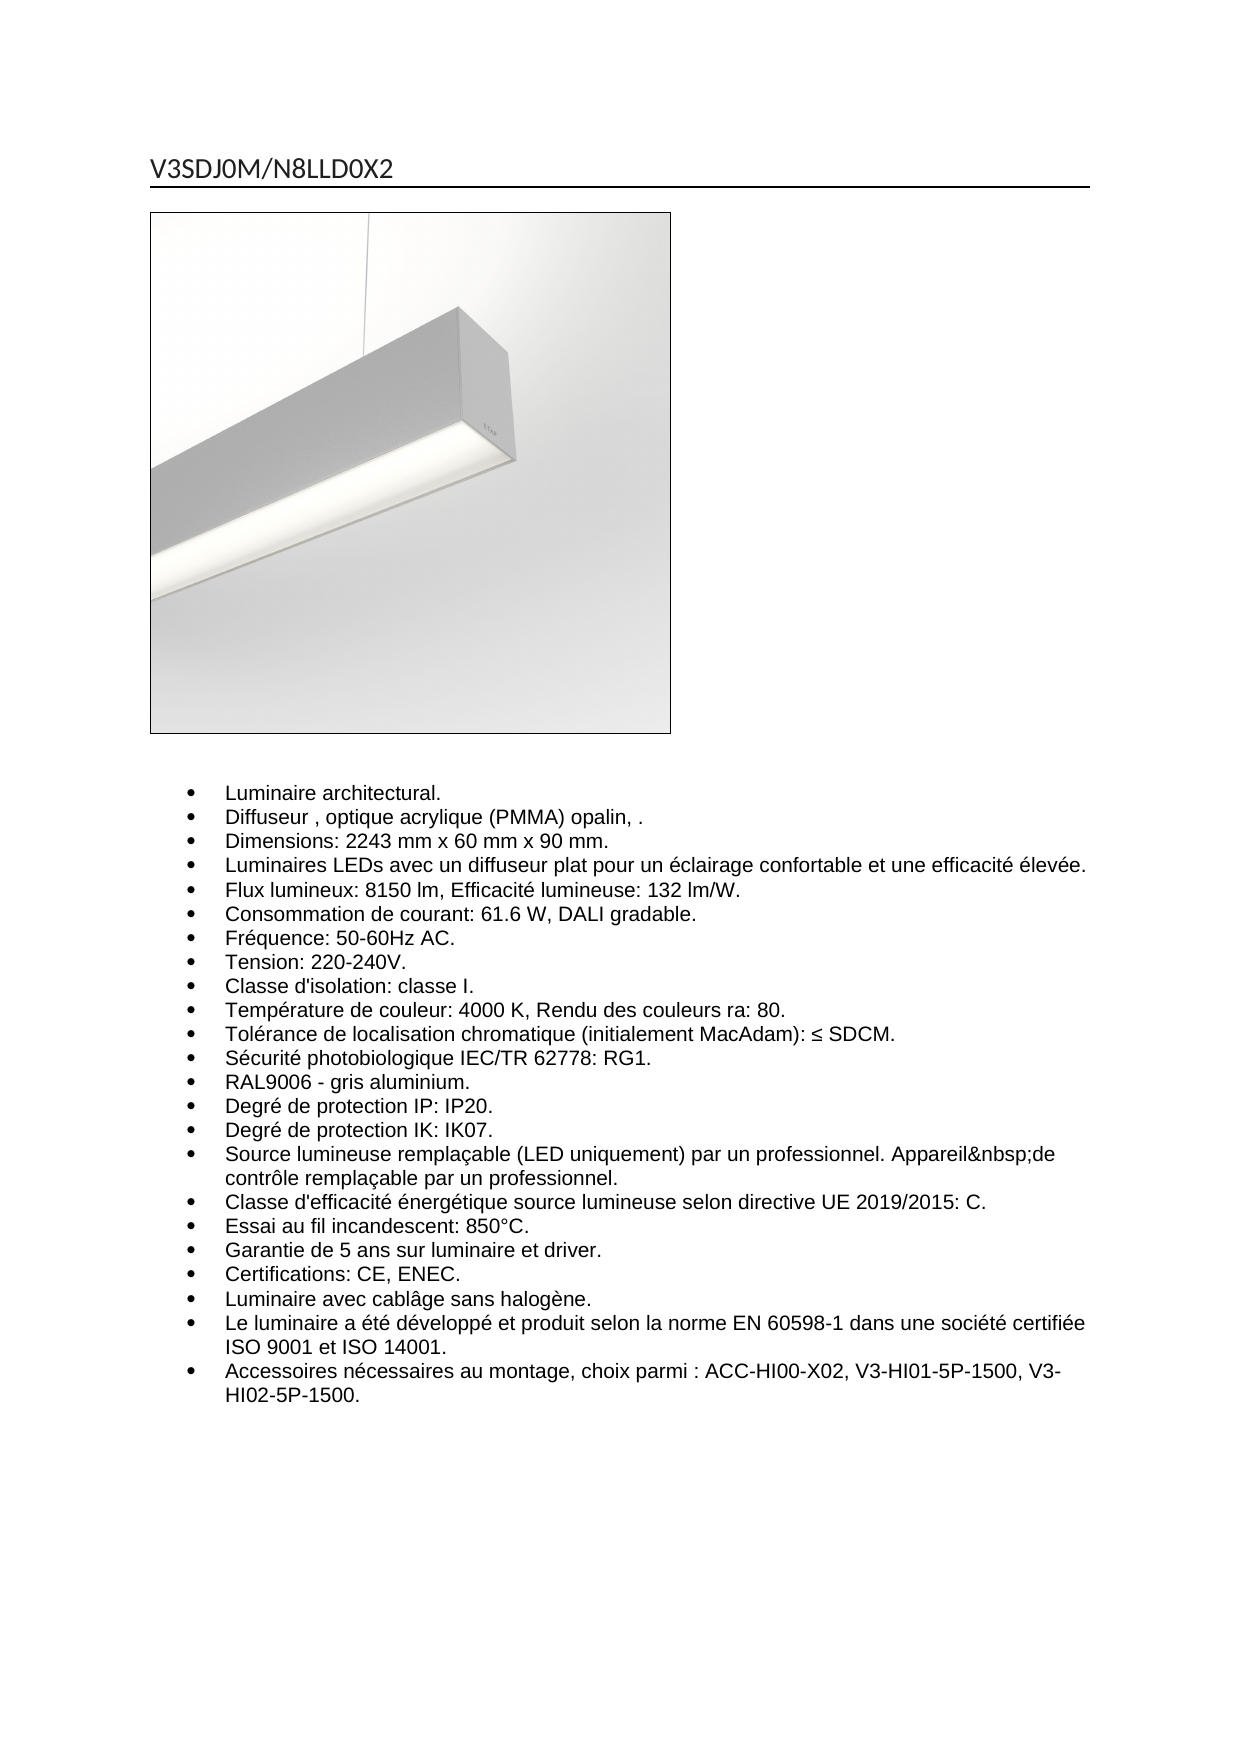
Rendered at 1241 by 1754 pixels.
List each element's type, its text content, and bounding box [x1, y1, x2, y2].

list RAL9006 - gris aluminium. [187, 1070, 1090, 1094]
list Luminaires LEDs avec un diffuseur plat pour un éclairage confortable et une efficacité élevée. [187, 853, 1090, 877]
list Diffuseur , optique acrylique (PMMA) opalin, . [187, 805, 1090, 829]
list Source lumineuse remplaçable (LED uniquement) par un professionnel. Appareil&nbsp;de contrôle remplaçable par un professionnel. [187, 1142, 1090, 1190]
list Classe d'efficacité énergétique source lumineuse selon directive UE 2019/2015: C. [187, 1190, 1090, 1214]
list Fréquence: 50-60Hz AC. [187, 926, 1090, 949]
list Classe d'isolation: classe I. [187, 974, 1090, 998]
list Accessoires nécessaires au montage, choix parmi : ACC-HI00-X02, V3-HI01-5P-1500, V3-HI02-5P-1500. [187, 1358, 1090, 1406]
picture [151, 213, 670, 733]
list Température de couleur: 4000 K, Rendu des couleurs ra: 80. [187, 998, 1090, 1022]
list Luminaire architectural. [187, 781, 1090, 805]
list Tension: 220-240V. [187, 949, 1090, 974]
list Flux lumineux: 8150 lm, Efficacité lumineuse: 132 lm/W. [187, 877, 1090, 901]
list Tolérance de localisation chromatique (initialement MacAdam): ≤ SDCM. [187, 1022, 1090, 1046]
list Consommation de courant: 61.6 W, DALI gradable. [187, 901, 1090, 926]
list Degré de protection IK: IK07. [187, 1118, 1090, 1142]
list Le luminaire a été développé et produit selon la norme EN 60598-1 dans une société certifiée ISO 9001 et ISO 14001. [187, 1310, 1090, 1358]
list Sécurité photobiologique IEC/TR 62778: RG1. [187, 1046, 1090, 1070]
list Dimensions: 2243 mm x 60 mm x 90 mm. [187, 829, 1090, 853]
list Luminaire avec cablâge sans halogène. [187, 1286, 1090, 1310]
list Degré de protection IP: IP20. [187, 1094, 1090, 1118]
list Essai au fil incandescent: 850°C. [187, 1214, 1090, 1238]
list Certifications: CE, ENEC. [187, 1262, 1090, 1286]
text V3SDJ0M/N8LLD0X2 [150, 150, 1090, 186]
list Garantie de 5 ans sur luminaire et driver. [187, 1238, 1090, 1262]
